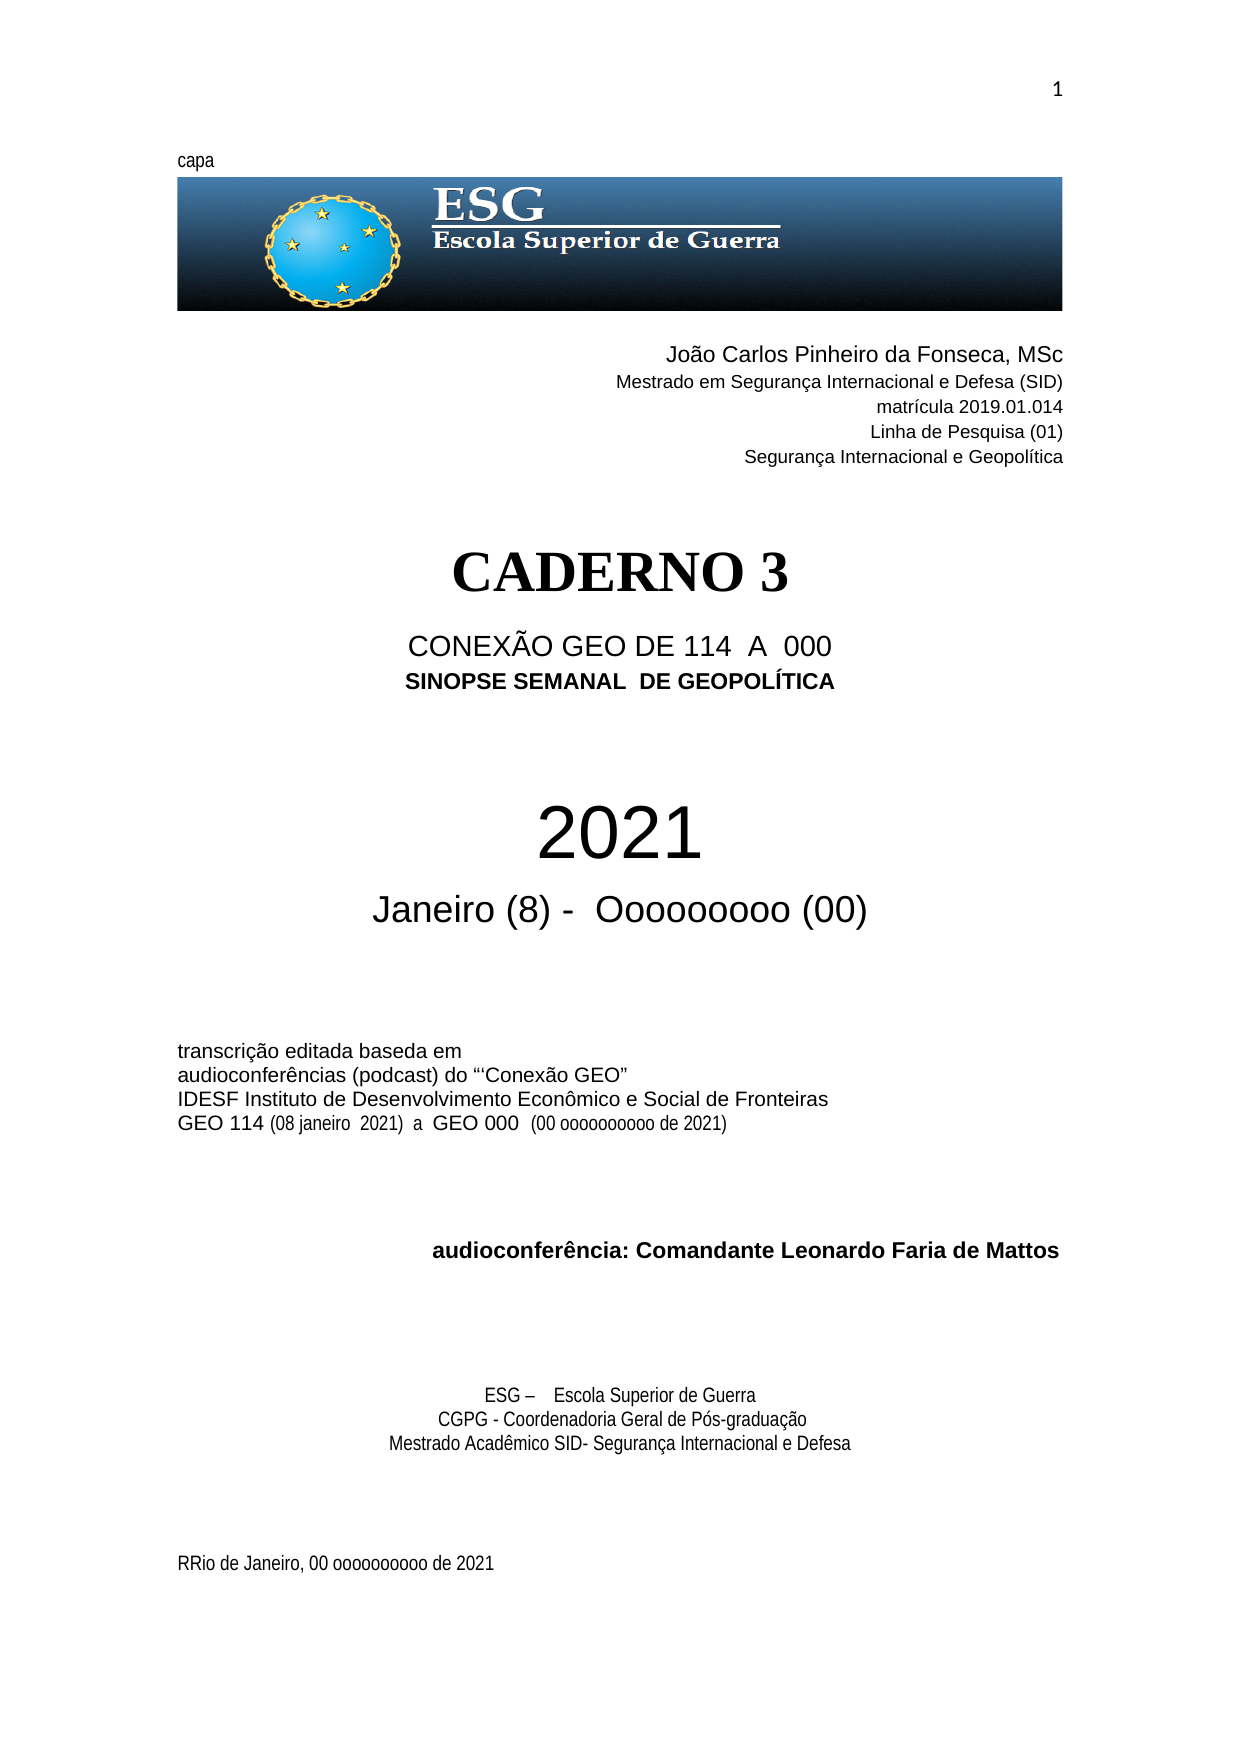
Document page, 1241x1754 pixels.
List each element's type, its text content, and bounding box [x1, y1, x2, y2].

text audioconferências (podcast) do “‘Conexão GEO” [177, 1062, 1063, 1086]
text CADERNO 3 [177, 537, 1063, 604]
picture [177, 177, 1063, 311]
text SINOPSE SEMANAL DE GEOPOLÍTICA [177, 668, 1063, 694]
text Mestrado Acadêmico SID- Segurança Internacional e Defesa [177, 1431, 1063, 1455]
text CGPG - Coordenadoria Geral de Pós-graduação [177, 1407, 1063, 1431]
text matrícula 2019.01.014 [177, 396, 1063, 417]
text João Carlos Pinheiro da Fonseca, MSc [177, 341, 1063, 367]
text ESG – Escola Superior de Guerra [177, 1383, 1063, 1407]
text CONEXÃO GEO DE 114 A 000 [177, 629, 1063, 663]
subtitle capa [177, 148, 1063, 172]
text Linha de Pesquisa (01) [177, 421, 1063, 442]
text audioconferência: Comandante Leonardo Faria de Mattos [177, 1237, 1063, 1263]
text 2021 [177, 788, 1063, 874]
text RRio de Janeiro, 00 oooooooooo de 2021 [177, 1551, 1063, 1574]
text Janeiro (8) - Ooooooooo (00) [177, 887, 1063, 930]
text GEO 114 (08 janeiro 2021) a GEO 000 (00 oooooooooo de 2021) [177, 1110, 1063, 1134]
text Mestrado em Segurança Internacional e Defesa (SID) [177, 371, 1063, 393]
text IDESF Instituto de Desenvolvimento Econômico e Social de Fronteiras [177, 1086, 1063, 1110]
text Segurança Internacional e Geopolítica [177, 445, 1063, 467]
text transcrição editada baseda em [177, 1038, 1063, 1062]
